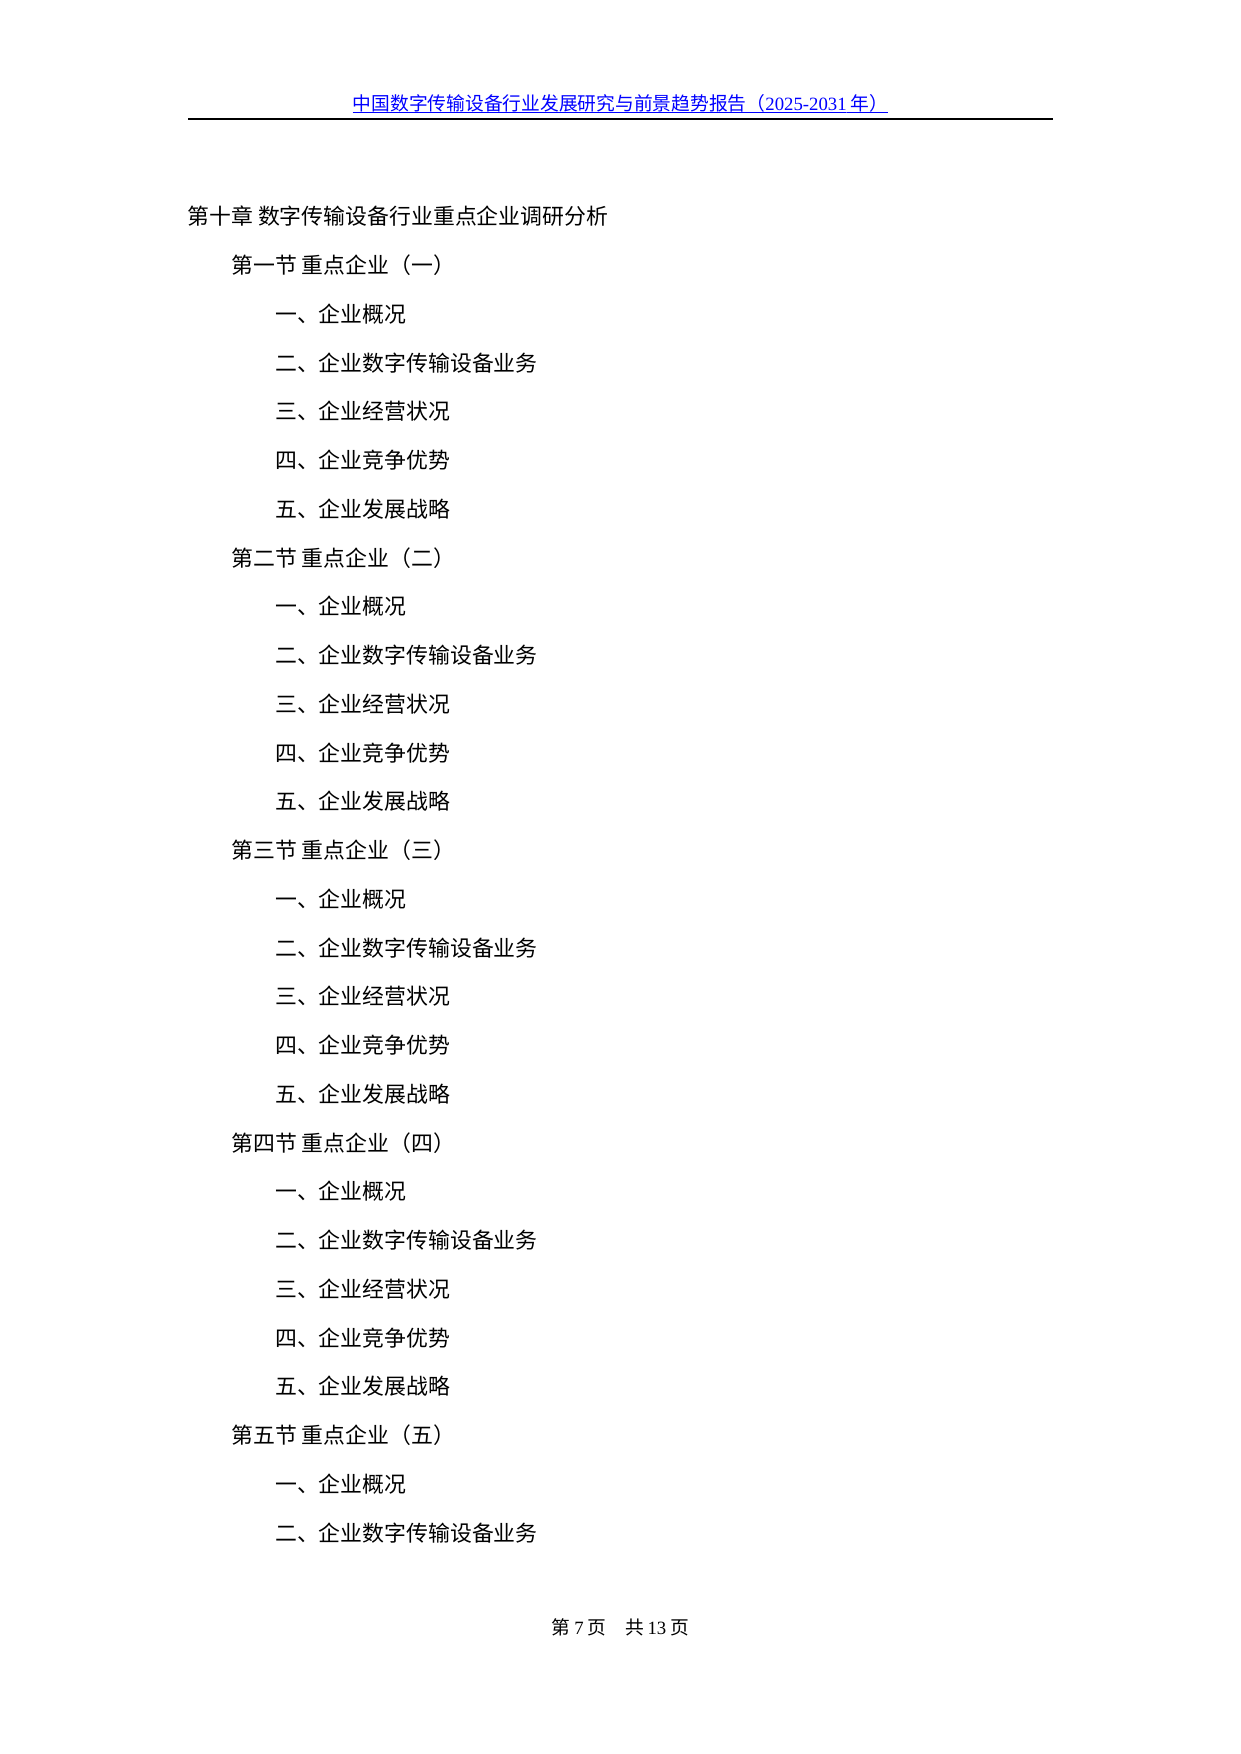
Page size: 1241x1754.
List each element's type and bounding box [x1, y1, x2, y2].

text [187, 150, 1053, 1548]
